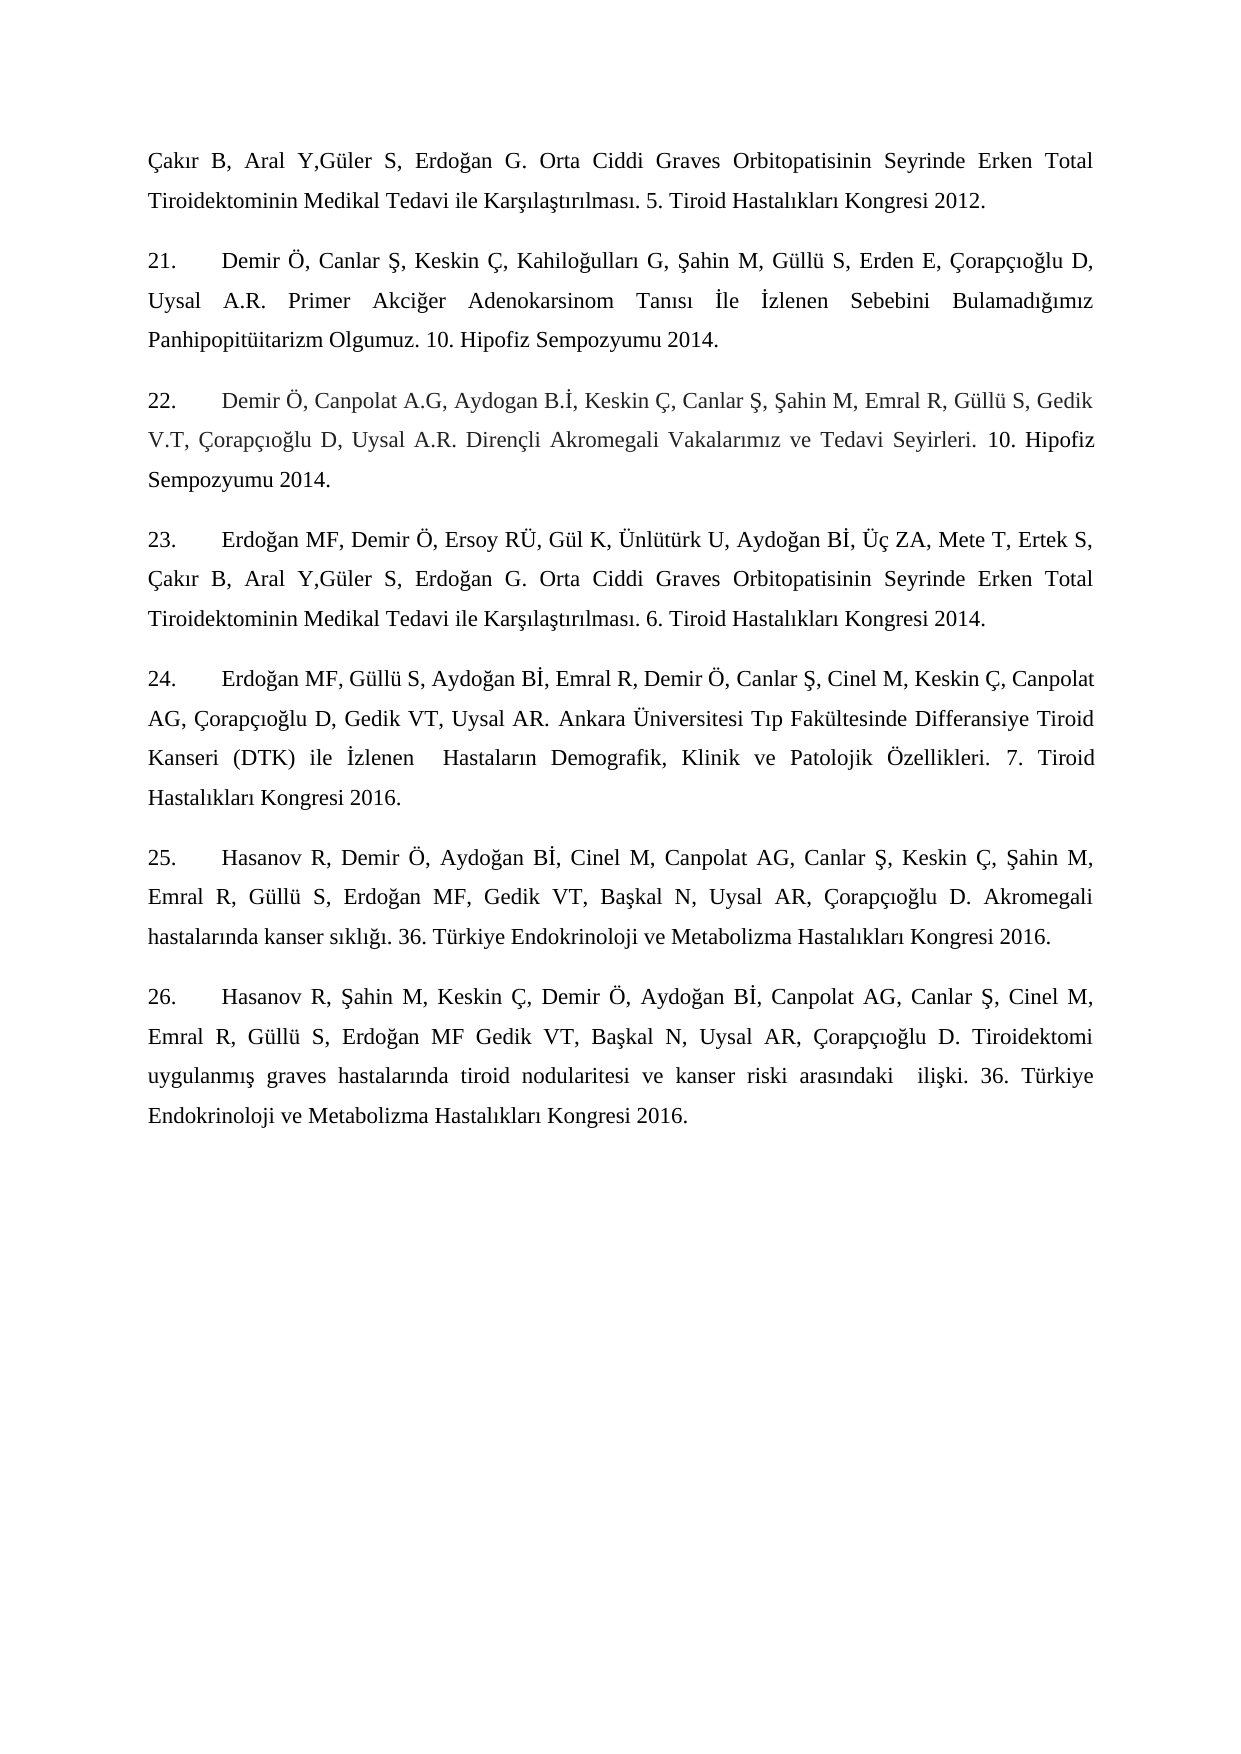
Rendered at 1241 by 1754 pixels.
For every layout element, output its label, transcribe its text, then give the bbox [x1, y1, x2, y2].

list Demir Ö, Canlar Ş, Keskin Ç, Kahiloğulları G, Şahin M, Güllü S, Erden E, Çorapçıoğlu D, Uysal A.R. Primer Akciğer Adenokarsinom Tanısı İle İzlenen Sebebini Bulamadığımız Panhipopitüitarizm Olgumuz. 10. Hipofiz Sempozyumu 2014. [148, 247, 1095, 353]
list Hasanov R, Demir Ö, Aydoğan Bİ, Cinel M, Canpolat AG, Canlar Ş, Keskin Ç, Şahin M, Emral R, Güllü S, Erdoğan MF, Gedik VT, Başkal N, Uysal AR, Çorapçıoğlu D. Akromegali hastalarında kanser sıklığı. 36. Türkiye Endokrinoloji ve Metabolizma Hastalıkları Kongresi 2016. [148, 844, 1095, 949]
list Hasanov R, Şahin M, Keskin Ç, Demir Ö, Aydoğan Bİ, Canpolat AG, Canlar Ş, Cinel M, Emral R, Güllü S, Erdoğan MF Gedik VT, Başkal N, Uysal AR, Çorapçıoğlu D. Tiroidektomi uygulanmış graves hastalarında tiroid nodularitesi ve kanser riski arasındaki ilişki. 36. Türkiye Endokrinoloji ve Metabolizma Hastalıkları Kongresi 2016. [148, 983, 1095, 1128]
list Erdoğan MF, Güllü S, Aydoğan Bİ, Emral R, Demir Ö, Canlar Ş, Cinel M, Keskin Ç, Canpolat AG, Çorapçıoğlu D, Gedik VT, Uysal AR. Ankara Üniversitesi Tıp Fakültesinde Differansiye Tiroid Kanseri (DTK) ile İzlenen Hastaların Demografik, Klinik ve Patolojik Özellikleri. 7. Tiroid Hastalıkları Kongresi 2016. [148, 665, 1095, 810]
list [148, 148, 1095, 213]
list Erdoğan MF, Demir Ö, Ersoy RÜ, Gül K, Ünlütürk U, Aydoğan Bİ, Üç ZA, Mete T, Ertek S, Çakır B, Aral Y,Güler S, Erdoğan G. Orta Ciddi Graves Orbitopatisinin Seyrinde Erken Total Tiroidektominin Medikal Tedavi ile Karşılaştırılması. 6. Tiroid Hastalıkları Kongresi 2014. [148, 526, 1095, 631]
list Demir Ö, Canpolat A.G, Aydogan B.İ, Keskin Ç, Canlar Ş, Şahin M, Emral R, Güllü S, Gedik V.T, Çorapçıoğlu D, Uysal A.R. Dirençli Akromegali Vakalarımız ve Tedavi Seyirleri. 10. Hipofiz Sempozyumu 2014. [148, 387, 1095, 492]
